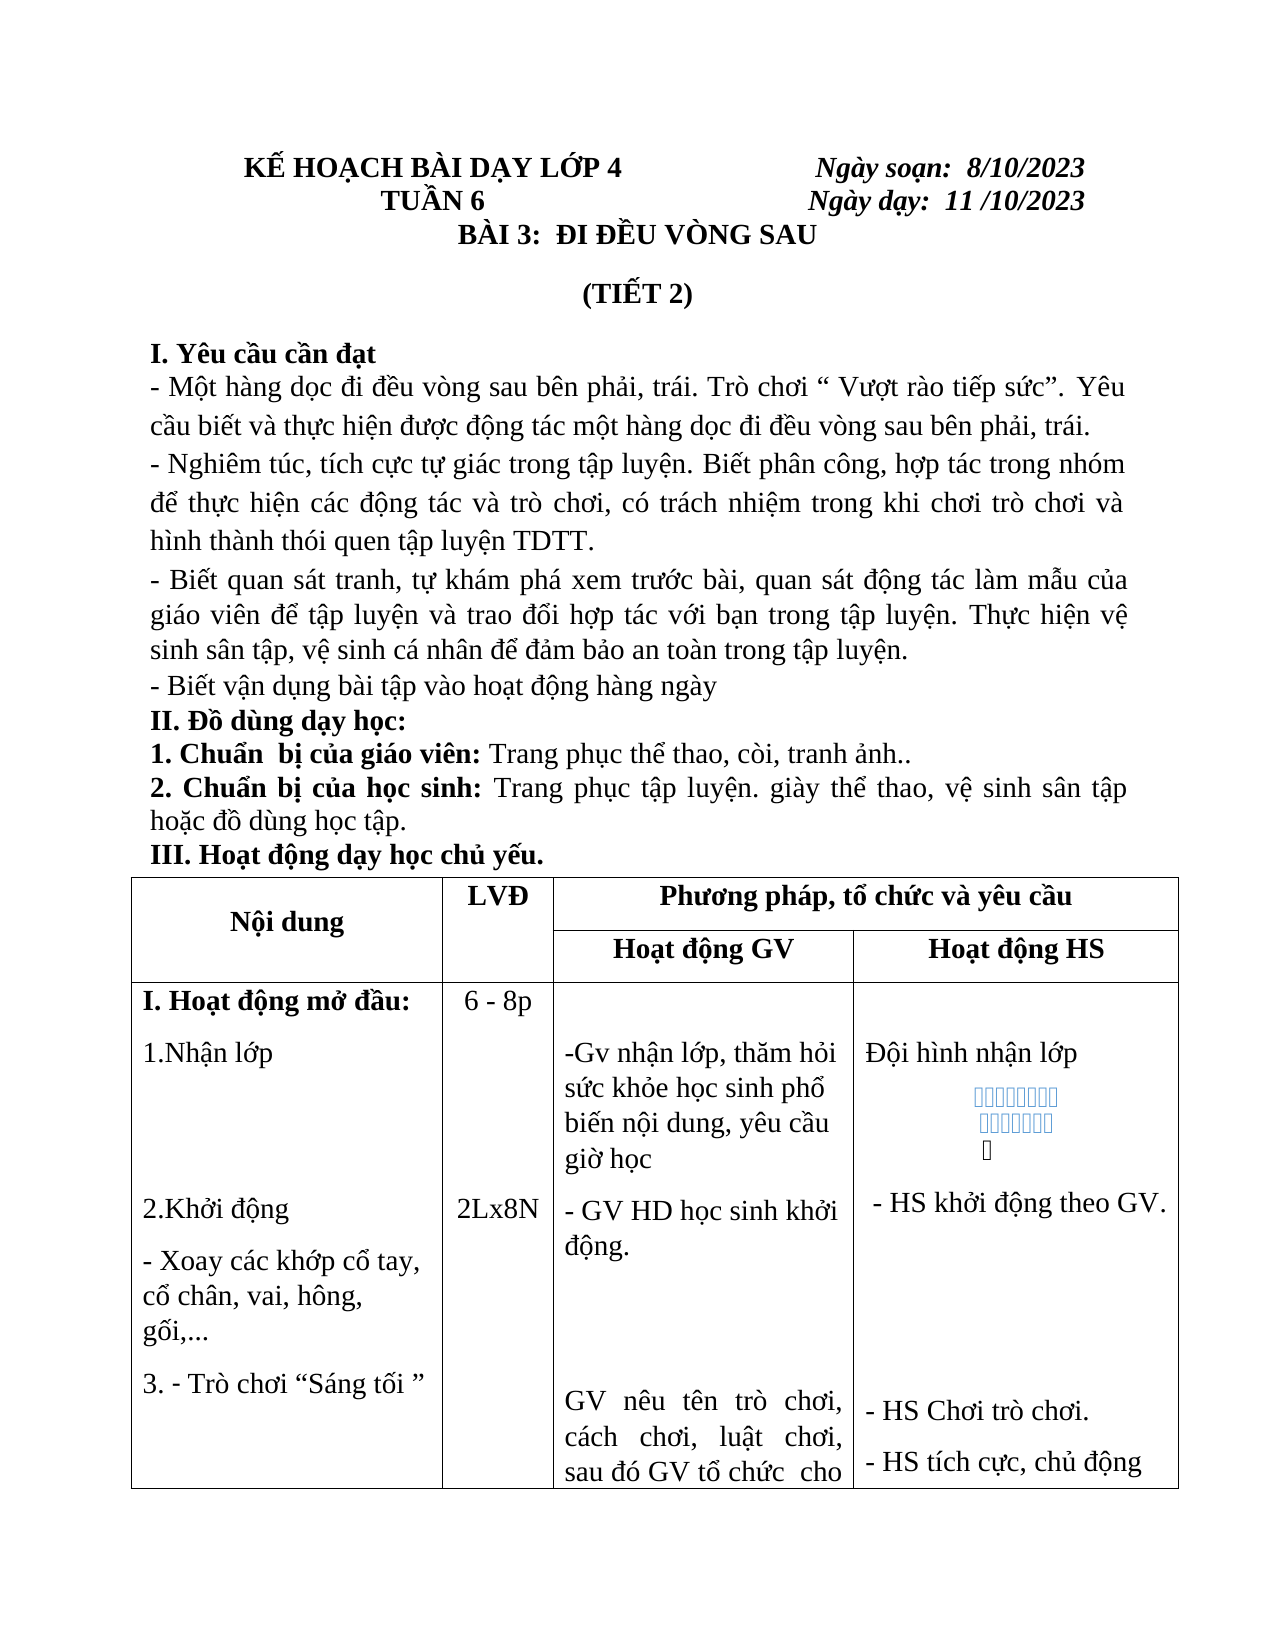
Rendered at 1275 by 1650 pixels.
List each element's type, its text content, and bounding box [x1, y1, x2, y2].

table_cell Hoạt động GV [554, 931, 853, 982]
text 2. Chuẩn bị của học sinh: Trang phục tập luyện. giày thể thao, vệ sinh sân tập hoặc đồ dùng học tập. [150, 770, 1128, 837]
table_header Ngày soạn: 8/10/2023 Ngày dạy: 11 /10/2023 [687, 150, 1172, 217]
text 1. Chuẩn bị của giáo viên: Trang phục thể thao, còi, tranh ảnh.. [150, 736, 1128, 770]
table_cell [443, 983, 553, 1487]
table_header Nội dung [132, 878, 442, 982]
text - Nghiêm túc, tích cực tự giác trong tập luyện. Biết phân công, hợp tác trong nhóm để thực hiện các động tác và trò chơi, có trách nhiệm trong khi chơi trò chơi và hình thành thói quen tập luyện TDTT. [150, 446, 1125, 557]
text (TIẾT 2) [150, 276, 1125, 310]
text III. Hoạt động dạy học chủ yếu. [150, 837, 1128, 871]
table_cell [854, 983, 1178, 1487]
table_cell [132, 983, 442, 1487]
table_header Phương pháp, tổ chức và yêu cầu [554, 878, 1178, 930]
text BÀI 3: ĐI ĐỀU VÒNG SAU [150, 217, 1125, 251]
table_header KẾ HOẠCH BÀI DẠY LỚP 4 TUẦN 6 [178, 150, 687, 217]
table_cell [554, 983, 853, 1487]
table_cell [443, 930, 553, 982]
text I. Yêu cầu cần đạt [150, 336, 1128, 369]
text - Một hàng dọc đi đều vòng sau bên phải, trái. Trò chơi “ Vượt rào tiếp sức”. Yêu cầu biết và thực hiện được động tác một hàng dọc đi đều vòng sau bên phải, trái. [150, 369, 1125, 441]
table_cell Hoạt động HS [854, 931, 1178, 982]
text II. Đồ dùng dạy học: [150, 703, 1128, 736]
table_header LVĐ [443, 878, 553, 930]
text - Biết vận dụng bài tập vào hoạt động hàng ngày [150, 668, 1128, 701]
text - Biết quan sát tranh, tự khám phá xem trước bài, quan sát động tác làm mẫu của giáo viên để tập luyện và trao đổi hợp tác với bạn trong tập luyện. Thực hiện vệ sinh sân tập, vệ sinh cá nhân để đảm bảo an toàn trong tập luyện. [150, 562, 1128, 666]
